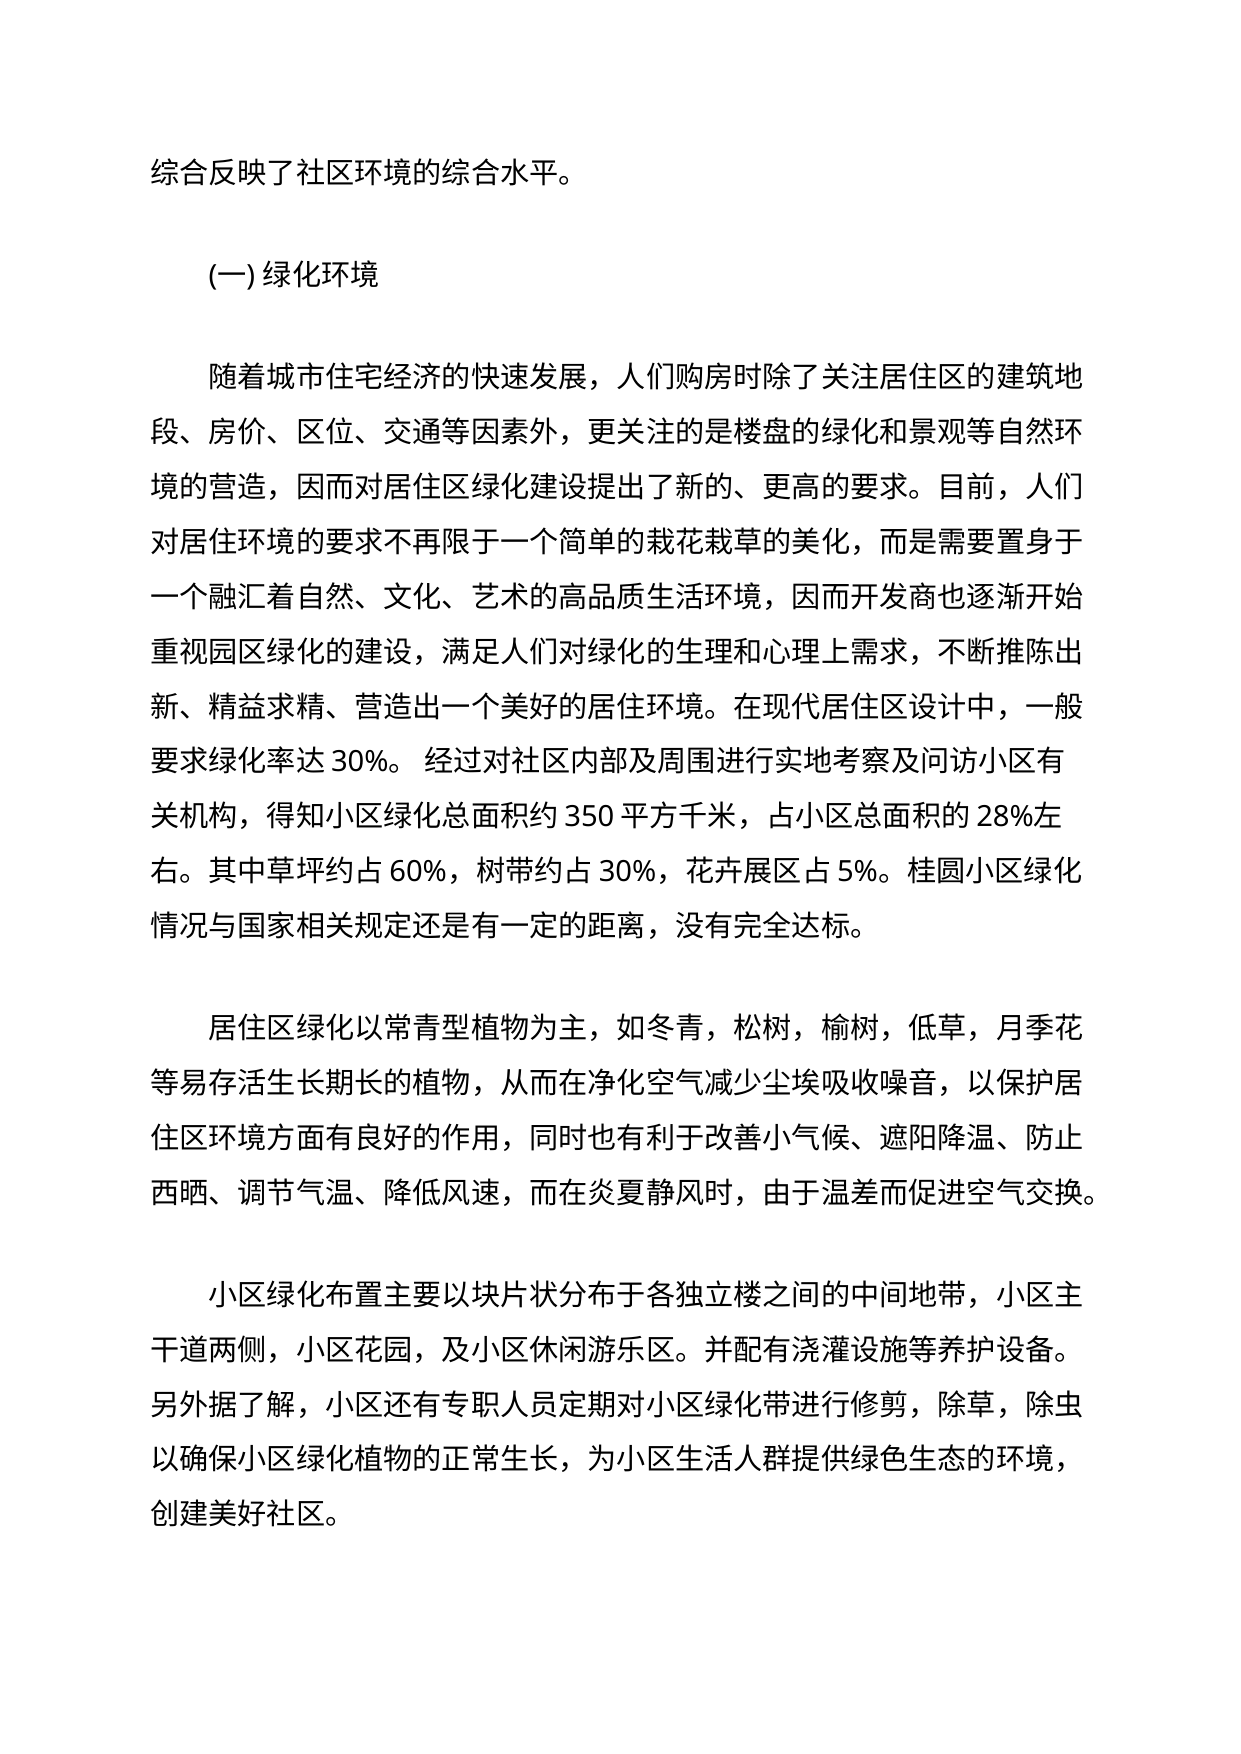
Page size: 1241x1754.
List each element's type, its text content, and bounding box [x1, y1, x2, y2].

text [150, 150, 1090, 192]
text (一) 绿化环境 [150, 252, 1090, 294]
text 小区绿化布置主要以块片状分布于各独立楼之间的中间地带，小区主干道两侧，小区花园，及小区休闲游乐区。并配有浇灌设施等养护设备。另外据了解，小区还有专职人员定期对小区绿化带进行修剪，除草，除虫以确保小区绿化植物的正常生长，为小区生活人群提供绿色生态的环境，创建美好社区。 [150, 1271, 1090, 1533]
text 随着城市住宅经济的快速发展，人们购房时除了关注居住区的建筑地段、房价、区位、交通等因素外，更关注的是楼盘的绿化和景观等自然环境的营造，因而对居住区绿化建设提出了新的、更高的要求。目前，人们对居住环境的要求不再限于一个简单的栽花栽草的美化，而是需要置身于一个融汇着自然、文化、艺术的高品质生活环境，因而开发商也逐渐开始重视园区绿化的建设，满足人们对绿化的生理和心理上需求，不断推陈出新、精益求精、营造出一个美好的居住环境。在现代居住区设计中，一般要求绿化率达30%。 经过对社区内部及周围进行实地考察及问访小区有关机构，得知小区绿化总面积约350平方千米，占小区总面积的28%左右。其中草坪约占60%，树带约占30%，花卉展区占5%。桂圆小区绿化情况与国家相关规定还是有一定的距离，没有完全达标。 [150, 354, 1090, 945]
text 居住区绿化以常青型植物为主，如冬青，松树，榆树，低草，月季花等易存活生长期长的植物，从而在净化空气减少尘埃吸收噪音，以保护居住区环境方面有良好的作用，同时也有利于改善小气候、遮阳降温、防止西晒、调节气温、降低风速，而在炎夏静风时，由于温差而促进空气交换。 [150, 1005, 1090, 1212]
